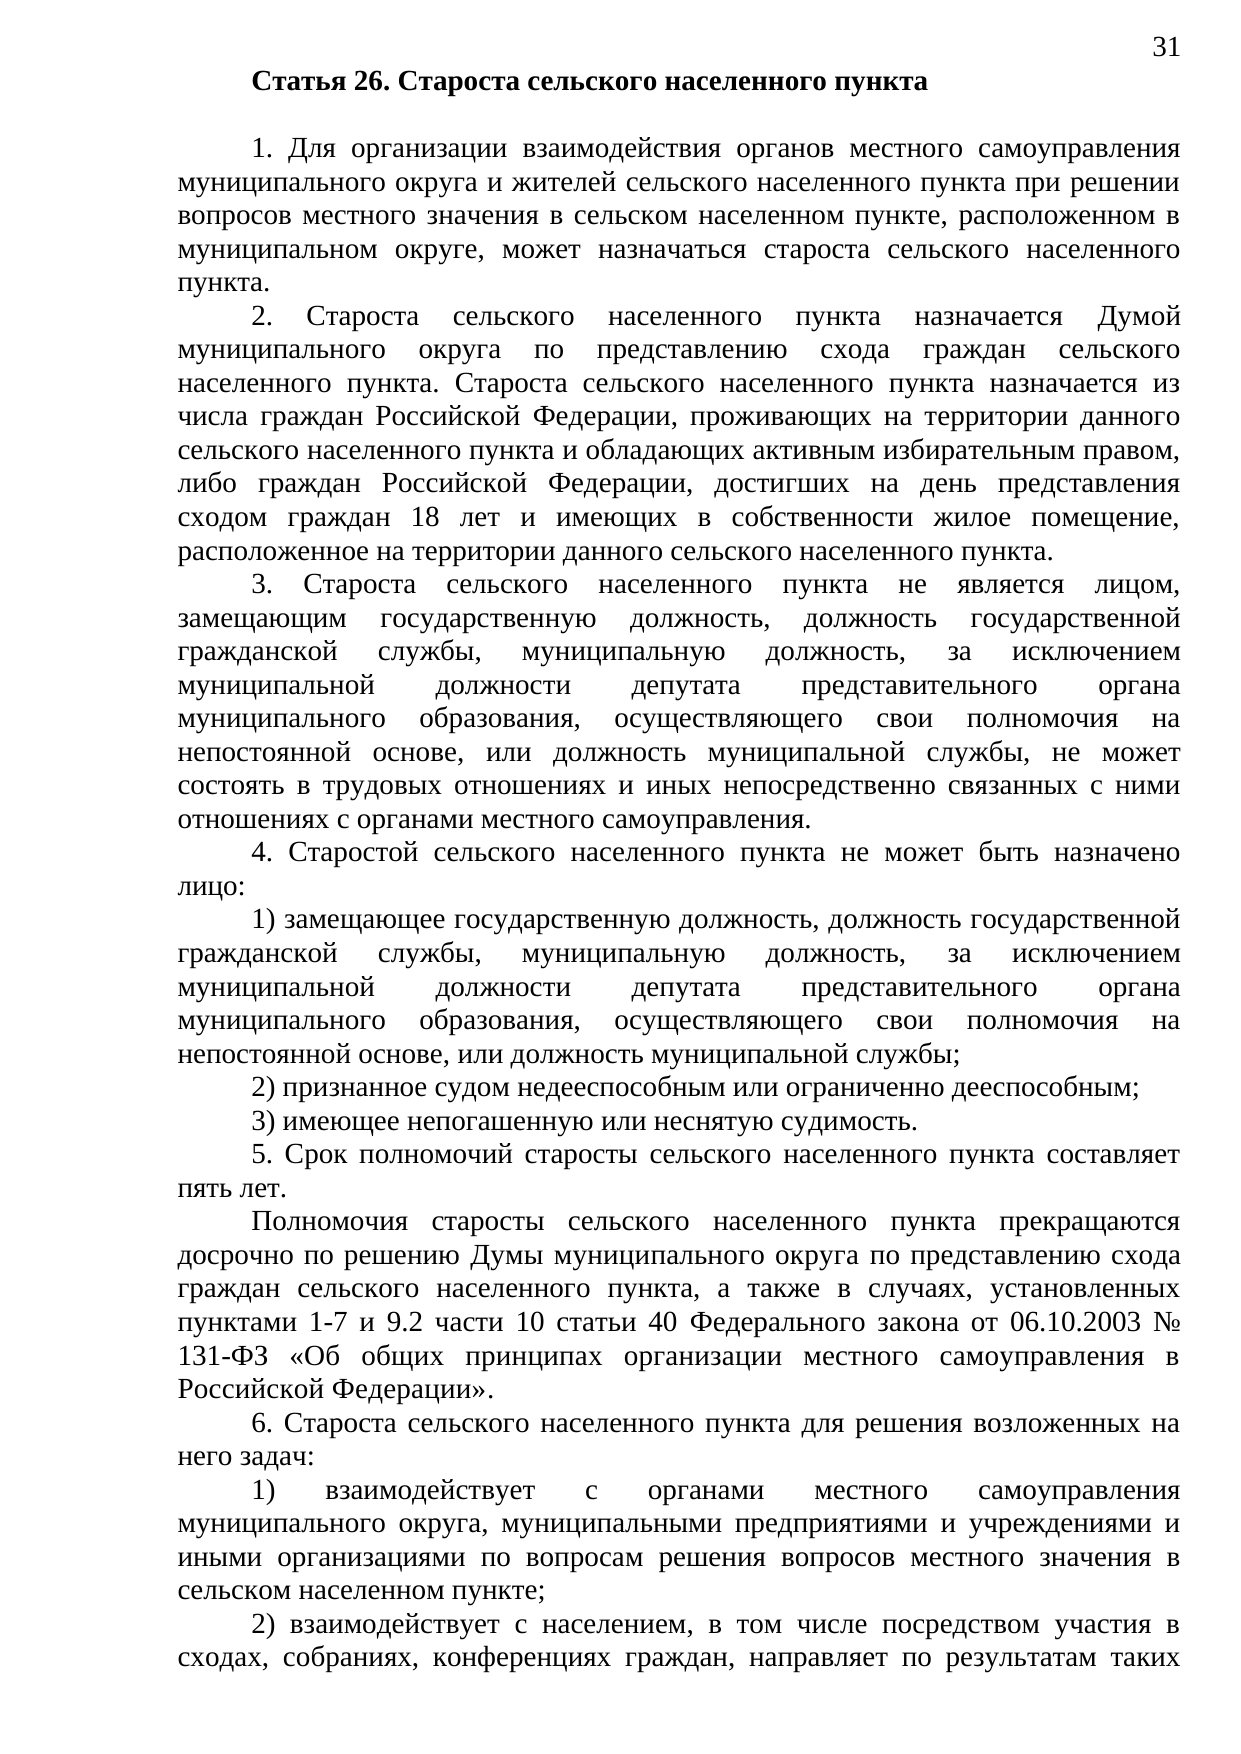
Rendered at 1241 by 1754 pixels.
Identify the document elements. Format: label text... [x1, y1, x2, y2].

text 2. Староста сельского населенного пункта назначается Думой муниципального округа по представлению схода граждан сельского населенного пункта. Староста сельского населенного пункта назначается из числа граждан Российской Федерации, проживающих на территории данного сельского населенного пункта и обладающих активным избирательным правом, либо граждан Российской Федерации, достигших на день представления сходом граждан 18 лет и имеющих в собственности жилое помещение, расположенное на территории данного сельского населенного пункта. [177, 298, 1181, 566]
text 1) взаимодействует с органами местного самоуправления муниципального округа, муниципальными предприятиями и учреждениями и иными организациями по вопросам решения вопросов местного значения в сельском населенном пункте; [177, 1472, 1181, 1606]
text Полномочия старосты сельского населенного пункта прекращаются досрочно по решению Думы муниципального округа по представлению схода граждан сельского населенного пункта, а также в случаях, установленных пунктами 1-7 и 9.2 части 10 статьи 40 Федерального закона от 06.10.2003 № 131-ФЗ «Об общих принципах организации местного самоуправления в Российской Федерации». [177, 1203, 1181, 1405]
text Статья 26. Староста сельского населенного пункта [177, 63, 1181, 97]
text 4. Старостой сельского населенного пункта не может быть назначено лицо: [177, 834, 1181, 902]
text 5. Срок полномочий старосты сельского населенного пункта составляет пять лет. [177, 1136, 1181, 1203]
text 1) замещающее государственную должность, должность государственной гражданской службы, муниципальную должность, за исключением муниципальной должности депутата представительного органа муниципального образования, осуществляющего свои полномочия на непостоянной основе, или должность муниципальной службы; [177, 902, 1181, 1069]
text 3) имеющее непогашенную или неснятую судимость. [177, 1103, 1181, 1136]
text 6. Староста сельского населенного пункта для решения возложенных на него задач: [177, 1405, 1181, 1472]
text 3. Староста сельского населенного пункта не является лицом, замещающим государственную должность, должность государственной гражданской службы, муниципальную должность, за исключением муниципальной должности депутата представительного органа муниципального образования, осуществляющего свои полномочия на непостоянной основе, или должность муниципальной службы, не может состоять в трудовых отношениях и иных непосредственно связанных с ними отношениях с органами местного самоуправления. [177, 566, 1181, 834]
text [177, 1606, 1181, 1673]
text 1. Для организации взаимодействия органов местного самоуправления муниципального округа и жителей сельского населенного пункта при решении вопросов местного значения в сельском населенном пункте, расположенном в муниципальном округе, может назначаться староста сельского населенного пункта. [177, 130, 1181, 298]
text 2) признанное судом недееспособным или ограниченно дееспособным; [177, 1069, 1181, 1103]
